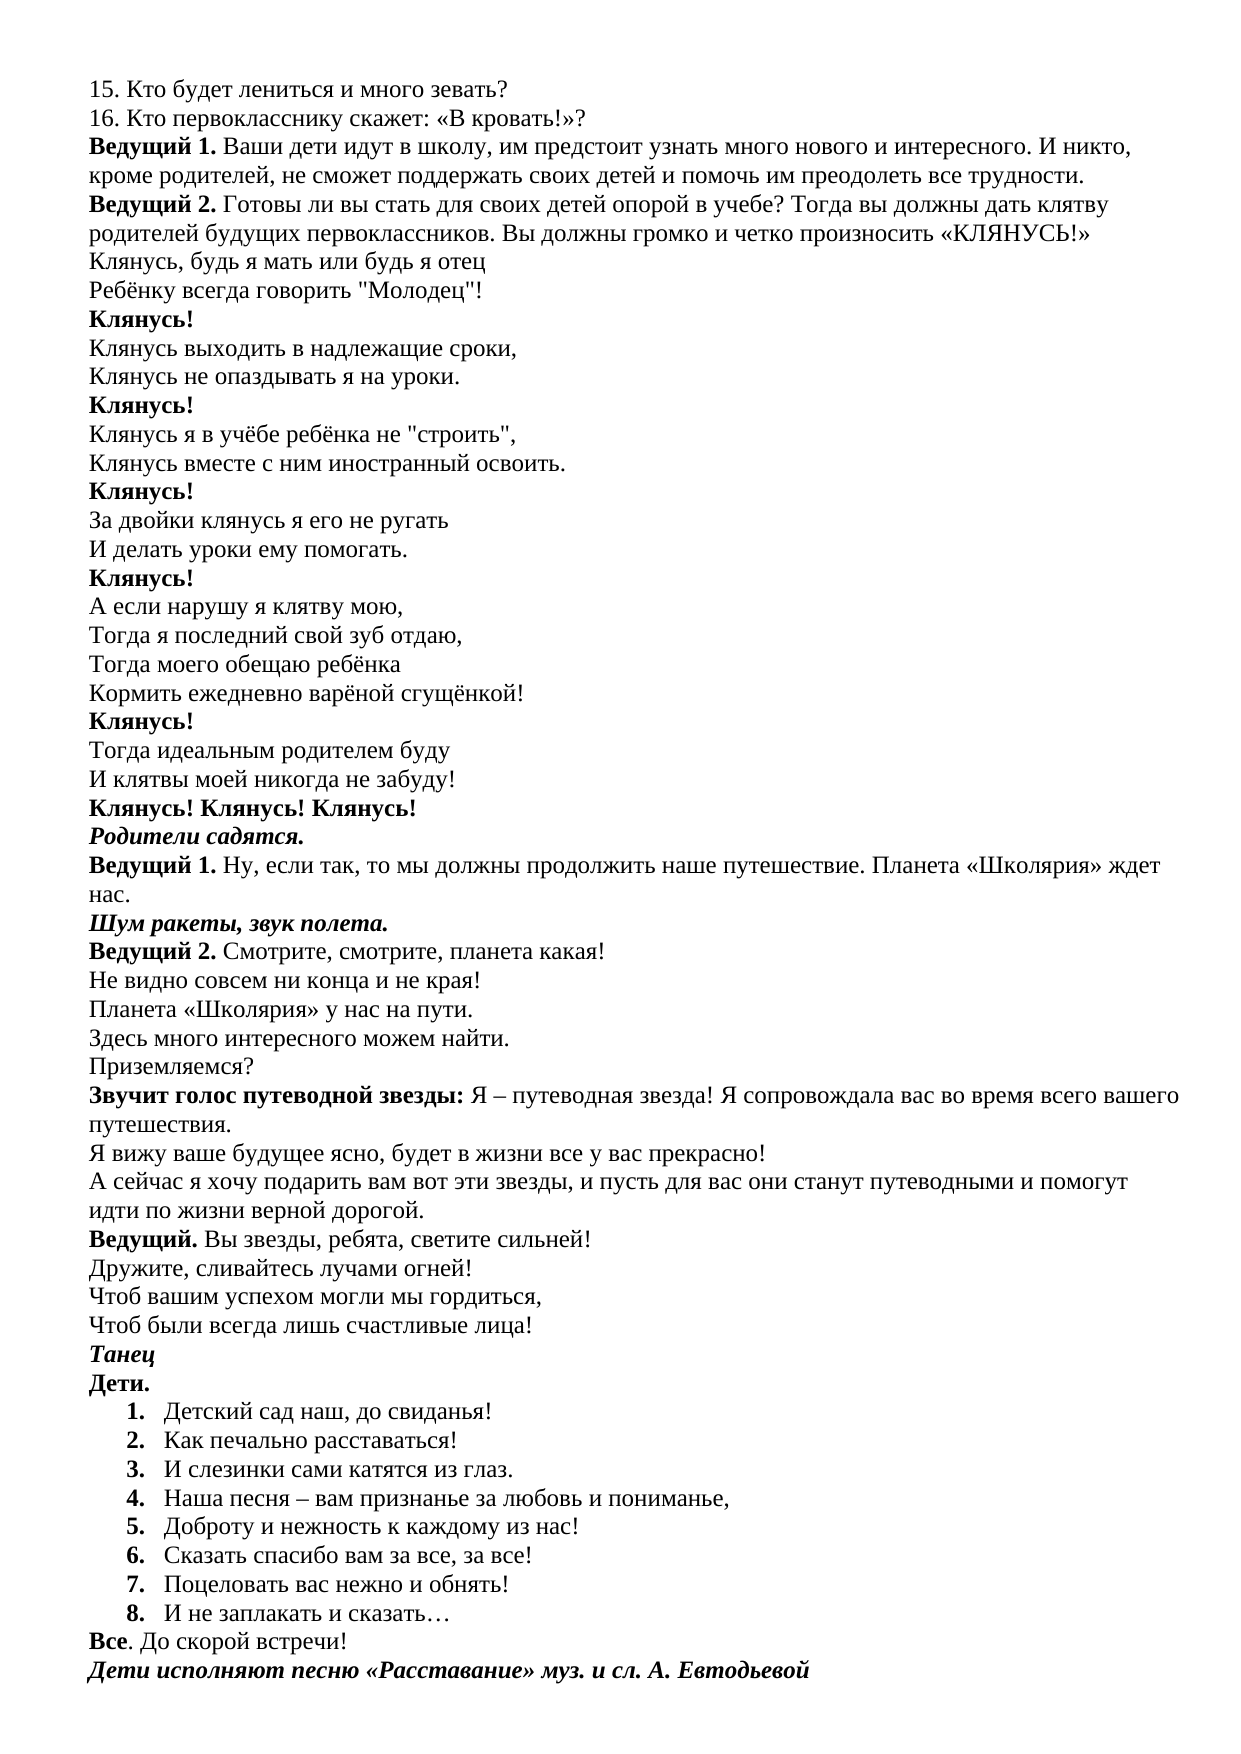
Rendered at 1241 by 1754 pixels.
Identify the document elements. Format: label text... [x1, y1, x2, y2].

text Тогда я последний свой зуб отдаю, [89, 620, 1181, 649]
text Чтоб были всегда лишь счастливые лица! [89, 1310, 1181, 1339]
text Кормить ежедневно варёной сгущёнкой! [89, 678, 1181, 706]
text Танец [89, 1339, 1181, 1368]
text Клянусь! [89, 304, 1181, 333]
text Ведущий 2. Смотрите, смотрите, планета какая! [89, 936, 1181, 965]
list Детский сад наш, до свиданья! [126, 1396, 1181, 1425]
list И не заплакать и сказать… [126, 1598, 1181, 1626]
text Здесь много интересного можем найти. [89, 1023, 1181, 1051]
text Ребёнку всегда говорить "Молодец"! [89, 275, 1181, 304]
text И делать уроки ему помогать. [89, 534, 1181, 563]
text Клянусь вместе с ним иностранный освоить. [89, 448, 1181, 476]
text Приземляемся? [89, 1051, 1181, 1080]
text Клянусь! Клянусь! Клянусь! [89, 793, 1181, 821]
text За двойки клянусь я его не ругать [89, 505, 1181, 534]
text Дружите, сливайтесь лучами огней! [89, 1253, 1181, 1281]
list Доброту и нежность к каждому из нас! [126, 1511, 1181, 1540]
text Клянусь не опаздывать я на уроки. [89, 361, 1181, 390]
text Ведущий. Вы звезды, ребята, светите сильней! [89, 1224, 1181, 1253]
text Тогда идеальным родителем буду [89, 735, 1181, 764]
text Родители садятся. [89, 821, 1181, 850]
text А сейчас я хочу подарить вам вот эти звезды, и пусть для вас они станут путеводными и помогут идти по жизни верной дорогой. [89, 1166, 1181, 1224]
text Все. До скорой встречи! [89, 1626, 1181, 1655]
text Дети. [89, 1368, 1181, 1396]
text Клянусь, будь я мать или будь я отец [89, 246, 1181, 275]
text Дети исполняют песню «Расставание» муз. и сл. А. Евтодьевой [89, 1655, 1181, 1684]
text И клятвы моей никогда не забуду! [89, 764, 1181, 793]
text Ведущий 1. Ну, если так, то мы должны продолжить наше путешествие. Планета «Школярия» ждет нас. [89, 850, 1181, 908]
text Клянусь! [89, 563, 1181, 591]
text Шум ракеты, звук полета. [89, 908, 1181, 936]
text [89, 74, 1181, 131]
text Тогда моего обещаю ребёнка [89, 649, 1181, 678]
text Клянусь! [89, 706, 1181, 735]
list Сказать спасибо вам за все, за все! [126, 1540, 1181, 1569]
text Планета «Школярия» у нас на пути. [89, 994, 1181, 1023]
text Клянусь! [89, 476, 1181, 505]
text Не видно совсем ни конца и не края! [89, 965, 1181, 994]
text Ведущий 2. Готовы ли вы стать для своих детей опорой в учебе? Тогда вы должны дать клятву родителей будущих первоклассников. Вы должны громко и четко произносить «КЛЯНУСЬ!» [89, 189, 1181, 246]
text Ведущий 1. Ваши дети идут в школу, им предстоит узнать много нового и интересного. И никто, кроме родителей, не сможет поддержать своих детей и помочь им преодолеть все трудности. [89, 131, 1181, 189]
text Клянусь я в учёбе ребёнка не "строить", [89, 419, 1181, 448]
text Клянусь выходить в надлежащие сроки, [89, 333, 1181, 361]
list Наша песня – вам признанье за любовь и пониманье, [126, 1483, 1181, 1511]
list Как печально расставаться! [126, 1425, 1181, 1454]
text Я вижу ваше будущее ясно, будет в жизни все у вас прекрасно! [89, 1138, 1181, 1166]
list И слезинки сами катятся из глаз. [126, 1454, 1181, 1483]
text Чтоб вашим успехом могли мы гордиться, [89, 1281, 1181, 1310]
list Поцеловать вас нежно и обнять! [126, 1569, 1181, 1598]
text А если нарушу я клятву мою, [89, 591, 1181, 620]
text Клянусь! [89, 390, 1181, 419]
text Звучит голос путеводной звезды: Я – путеводная звезда! Я сопровождала вас во время всего вашего путешествия. [89, 1080, 1181, 1138]
